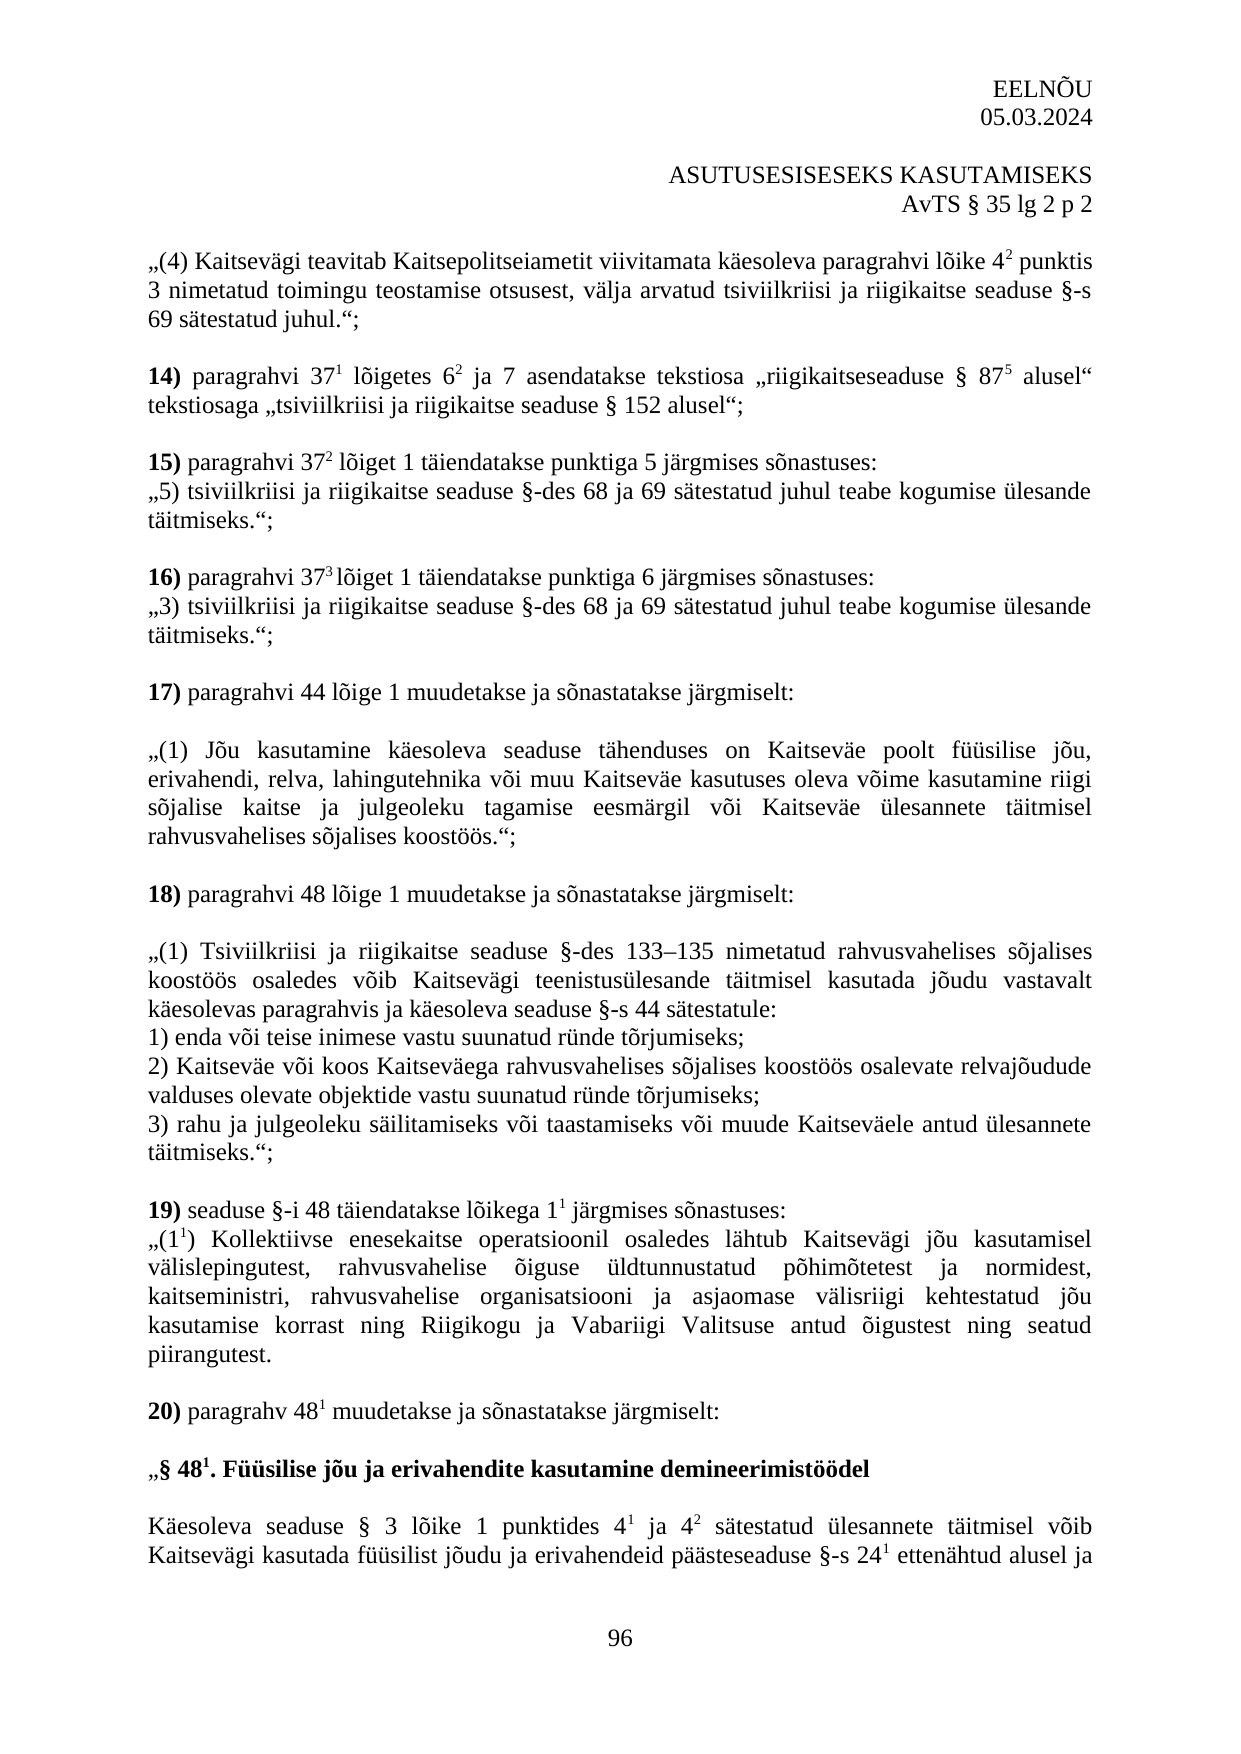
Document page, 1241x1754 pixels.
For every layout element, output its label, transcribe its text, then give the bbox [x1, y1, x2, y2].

text „5) tsiviilkriisi ja riigikaitse seaduse §-des 68 ja 69 sätestatud juhul teabe kogumise ülesande täitmiseks.“; [148, 476, 1093, 534]
text 14) paragrahvi 371 lõigetes 62 ja 7 asendatakse tekstiosa „riigikaitseseaduse § 875 alusel“ tekstiosaga „tsiviilkriisi ja riigikaitse seaduse § 152 alusel“; [148, 361, 1093, 419]
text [148, 1511, 1093, 1569]
text 17) paragrahvi 44 lõige 1 muudetakse ja sõnastatakse järgmiselt: [148, 677, 1093, 706]
text „3) tsiviilkriisi ja riigikaitse seaduse §-des 68 ja 69 sätestatud juhul teabe kogumise ülesande täitmiseks.“; [148, 591, 1093, 649]
text „(4) Kaitsevägi teavitab Kaitsepolitseiametit viivitamata käesoleva paragrahvi lõike 42 punktis 3 nimetatud toimingu teostamise otsusest, välja arvatud tsiviilkriisi ja riigikaitse seaduse §-s 69 sätestatud juhul.“; [148, 246, 1093, 332]
text 20) paragrahv 481 muudetakse ja sõnastatakse järgmiselt: [148, 1396, 1093, 1425]
text 1) enda või teise inimese vastu suunatud ründe tõrjumiseks; [148, 1022, 1093, 1051]
text 2) Kaitseväe või koos Kaitseväega rahvusvahelises sõjalises koostöös osalevate relvajõudude valduses olevate objektide vastu suunatud ründe tõrjumiseks; [148, 1051, 1093, 1109]
text 16) paragrahvi 373 lõiget 1 täiendatakse punktiga 6 järgmises sõnastuses: [148, 562, 1093, 591]
text „(11) Kollektiivse enesekaitse operatsioonil osaledes lähtub Kaitsevägi jõu kasutamisel välislepingutest, rahvusvahelise õiguse üldtunnustatud põhimõtetest ja normidest, kaitseministri, rahvusvahelise organisatsiooni ja asjaomase välisriigi kehtestatud jõu kasutamise korrast ning Riigikogu ja Vabariigi Valitsuse antud õigustest ning seatud piirangutest. [148, 1224, 1093, 1367]
text 19) seaduse §-i 48 täiendatakse lõikega 11 järgmises sõnastuses: [148, 1195, 1093, 1224]
text 15) paragrahvi 372 lõiget 1 täiendatakse punktiga 5 järgmises sõnastuses: [148, 447, 1093, 476]
text 18) paragrahvi 48 lõige 1 muudetakse ja sõnastatakse järgmiselt: [148, 879, 1093, 907]
text „(1) Tsiviilkriisi ja riigikaitse seaduse §-des 133–135 nimetatud rahvusvahelises sõjalises koostöös osaledes võib Kaitsevägi teenistusülesande täitmisel kasutada jõudu vastavalt käesolevas paragrahvis ja käesoleva seaduse §-s 44 sätestatule: [148, 936, 1093, 1022]
text „§ 481. Füüsilise jõu ja erivahendite kasutamine demineerimistöödel [148, 1454, 1093, 1482]
text 3) rahu ja julgeoleku säilitamiseks või taastamiseks või muude Kaitseväele antud ülesannete täitmiseks.“; [148, 1109, 1093, 1166]
text „(1) Jõu kasutamine käesoleva seaduse tähenduses on Kaitseväe poolt füüsilise jõu, erivahendi, relva, lahingutehnika või muu Kaitseväe kasutuses oleva võime kasutamine riigi sõjalise kaitse ja julgeoleku tagamise eesmärgil või Kaitseväe ülesannete täitmisel rahvusvahelises sõjalises koostöös.“; [148, 735, 1093, 850]
